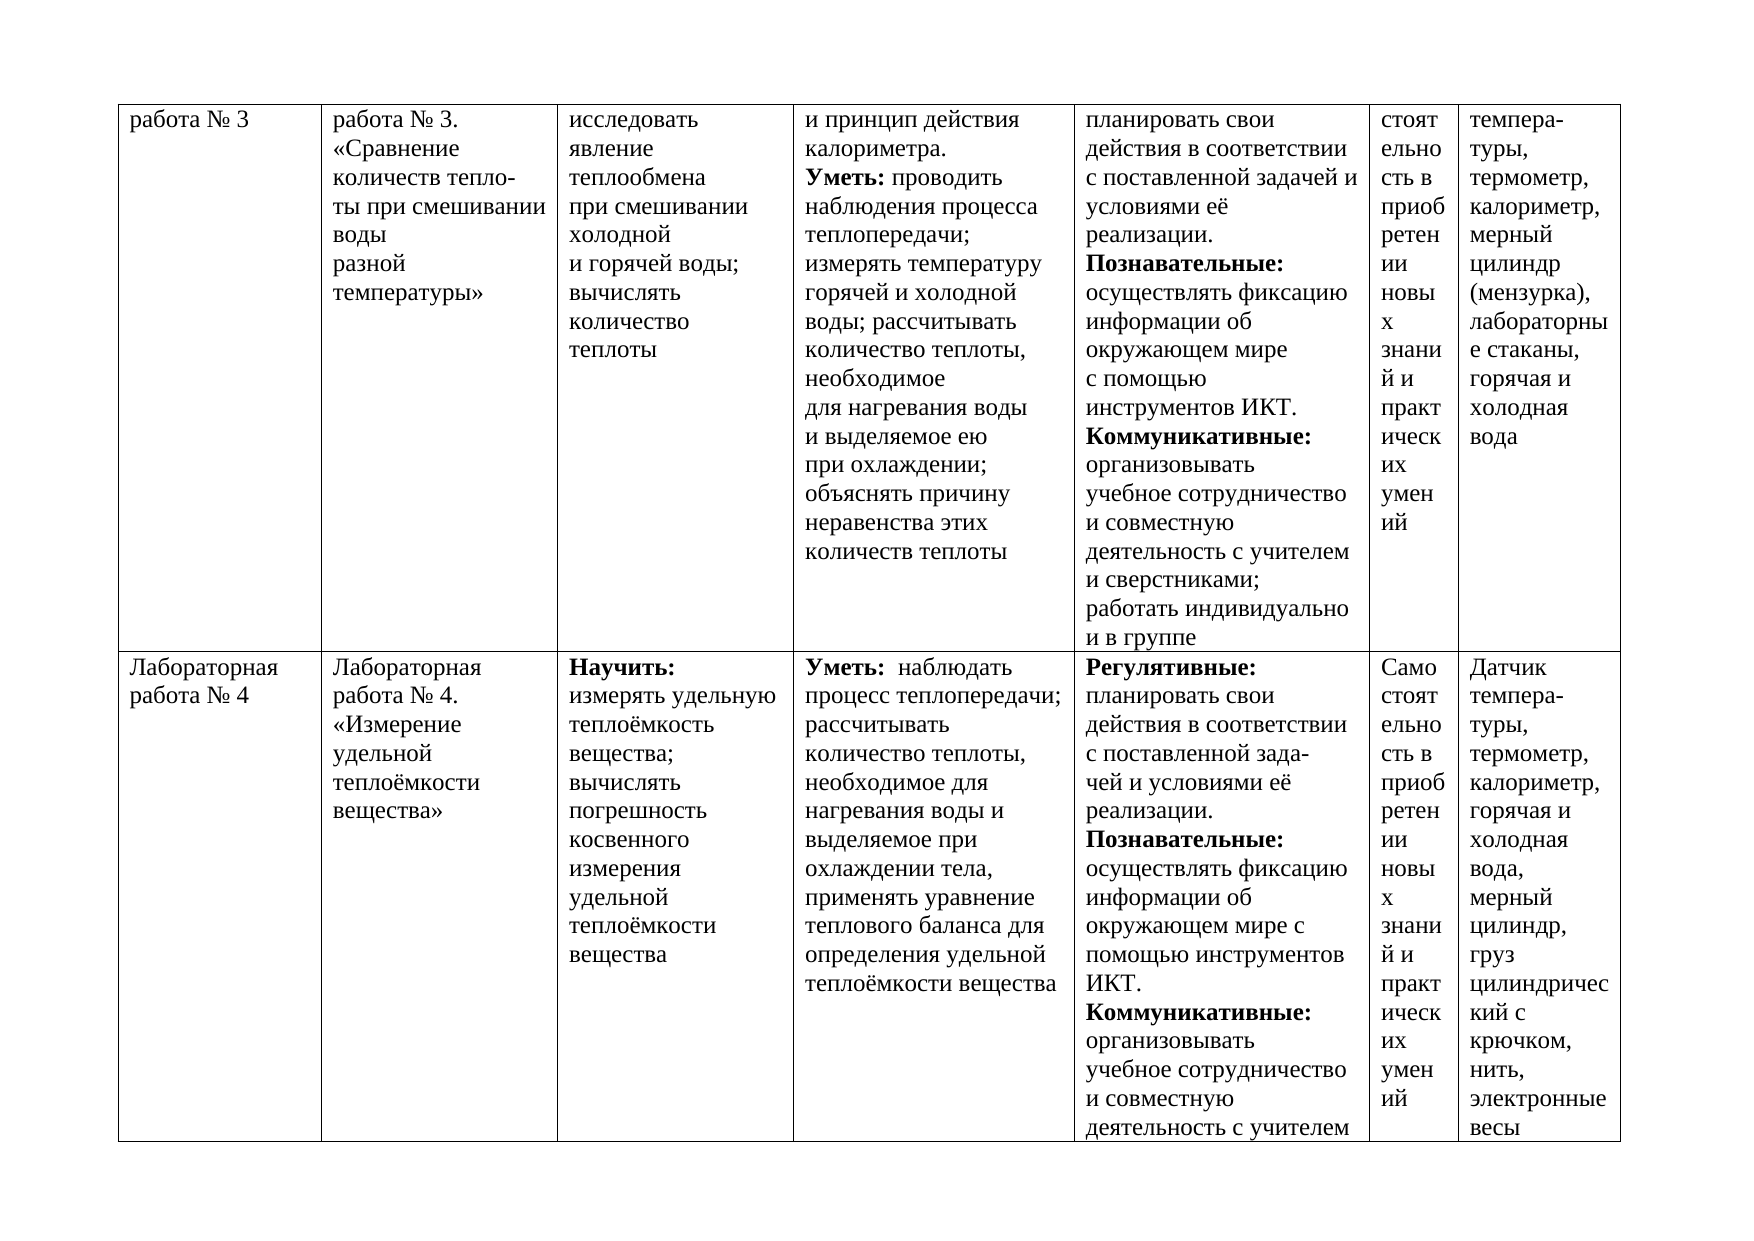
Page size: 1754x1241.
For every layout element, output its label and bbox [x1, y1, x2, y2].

table_cell [1459, 652, 1620, 1141]
table_cell [558, 105, 793, 651]
table_cell [322, 105, 557, 651]
table_cell [322, 652, 557, 1141]
table_cell [119, 105, 321, 651]
table_cell [794, 105, 1074, 651]
table_cell [1370, 652, 1458, 1141]
table_cell [1075, 105, 1369, 651]
table_cell [1075, 652, 1369, 1141]
table_cell [558, 652, 793, 1141]
table_cell [1370, 105, 1458, 651]
table_cell [119, 652, 321, 1141]
table_cell [794, 652, 1074, 1141]
table_cell [1459, 105, 1620, 651]
